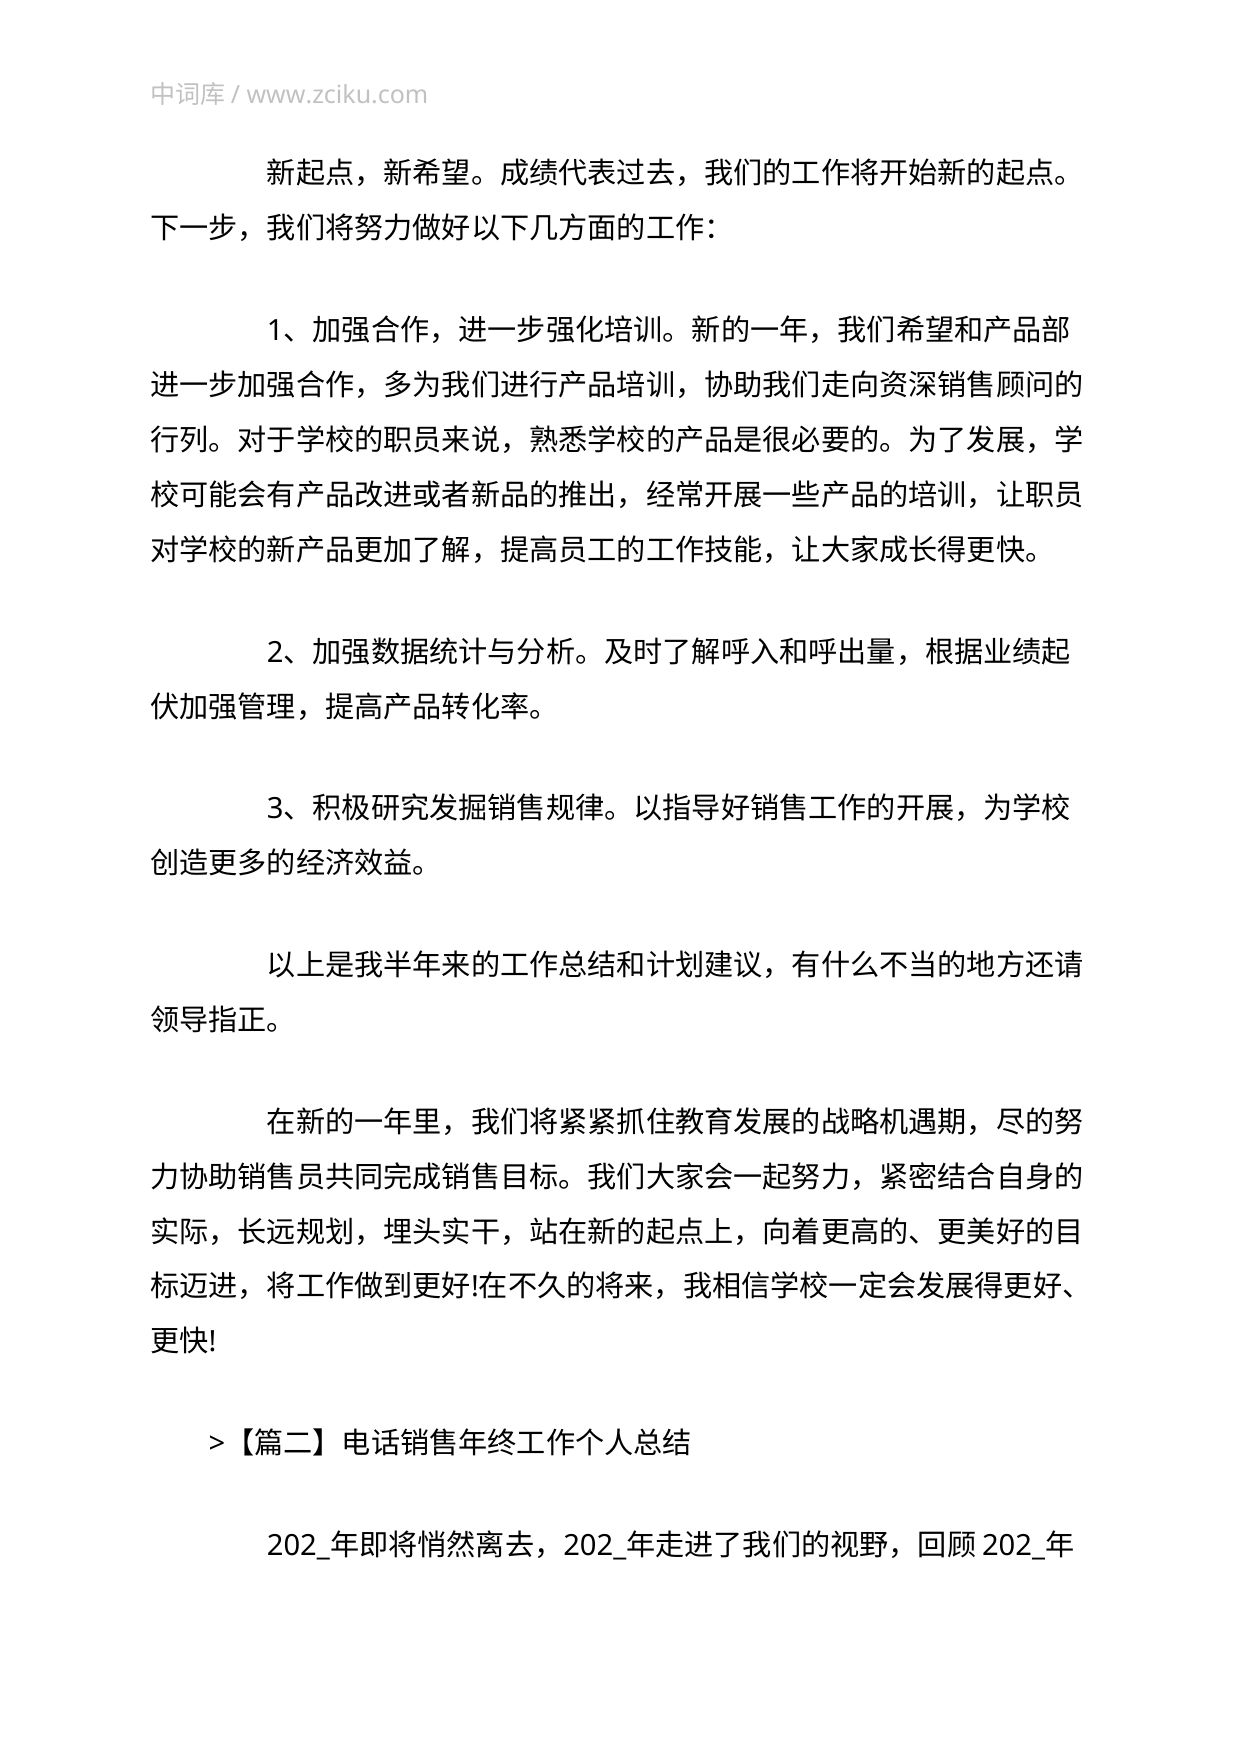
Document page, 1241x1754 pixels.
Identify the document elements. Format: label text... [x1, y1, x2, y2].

text 新起点，新希望。成绩代表过去，我们的工作将开始新的起点。下一步，我们将努力做好以下几方面的工作： [150, 150, 1090, 247]
text 3、积极研究发掘销售规律。以指导好销售工作的开展，为学校创造更多的经济效益。 [150, 785, 1090, 882]
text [150, 1522, 1090, 1564]
text 以上是我半年来的工作总结和计划建议，有什么不当的地方还请领导指正。 [150, 942, 1090, 1039]
text >【篇二】电话销售年终工作个人总结 [150, 1420, 1090, 1462]
text 2、加强数据统计与分析。及时了解呼入和呼出量，根据业绩起伏加强管理，提高产品转化率。 [150, 628, 1090, 725]
text 1、加强合作，进一步强化培训。新的一年，我们希望和产品部进一步加强合作，多为我们进行产品培训，协助我们走向资深销售顾问的行列。对于学校的职员来说，熟悉学校的产品是很必要的。为了发展，学校可能会有产品改进或者新品的推出，经常开展一些产品的培训，让职员对学校的新产品更加了解，提高员工的工作技能，让大家成长得更快。 [150, 307, 1090, 569]
text 在新的一年里，我们将紧紧抓住教育发展的战略机遇期，尽的努力协助销售员共同完成销售目标。我们大家会一起努力，紧密结合自身的实际，长远规划，埋头实干，站在新的起点上，向着更高的、更美好的目标迈进，将工作做到更好!在不久的将来，我相信学校一定会发展得更好、更快! [150, 1098, 1090, 1360]
